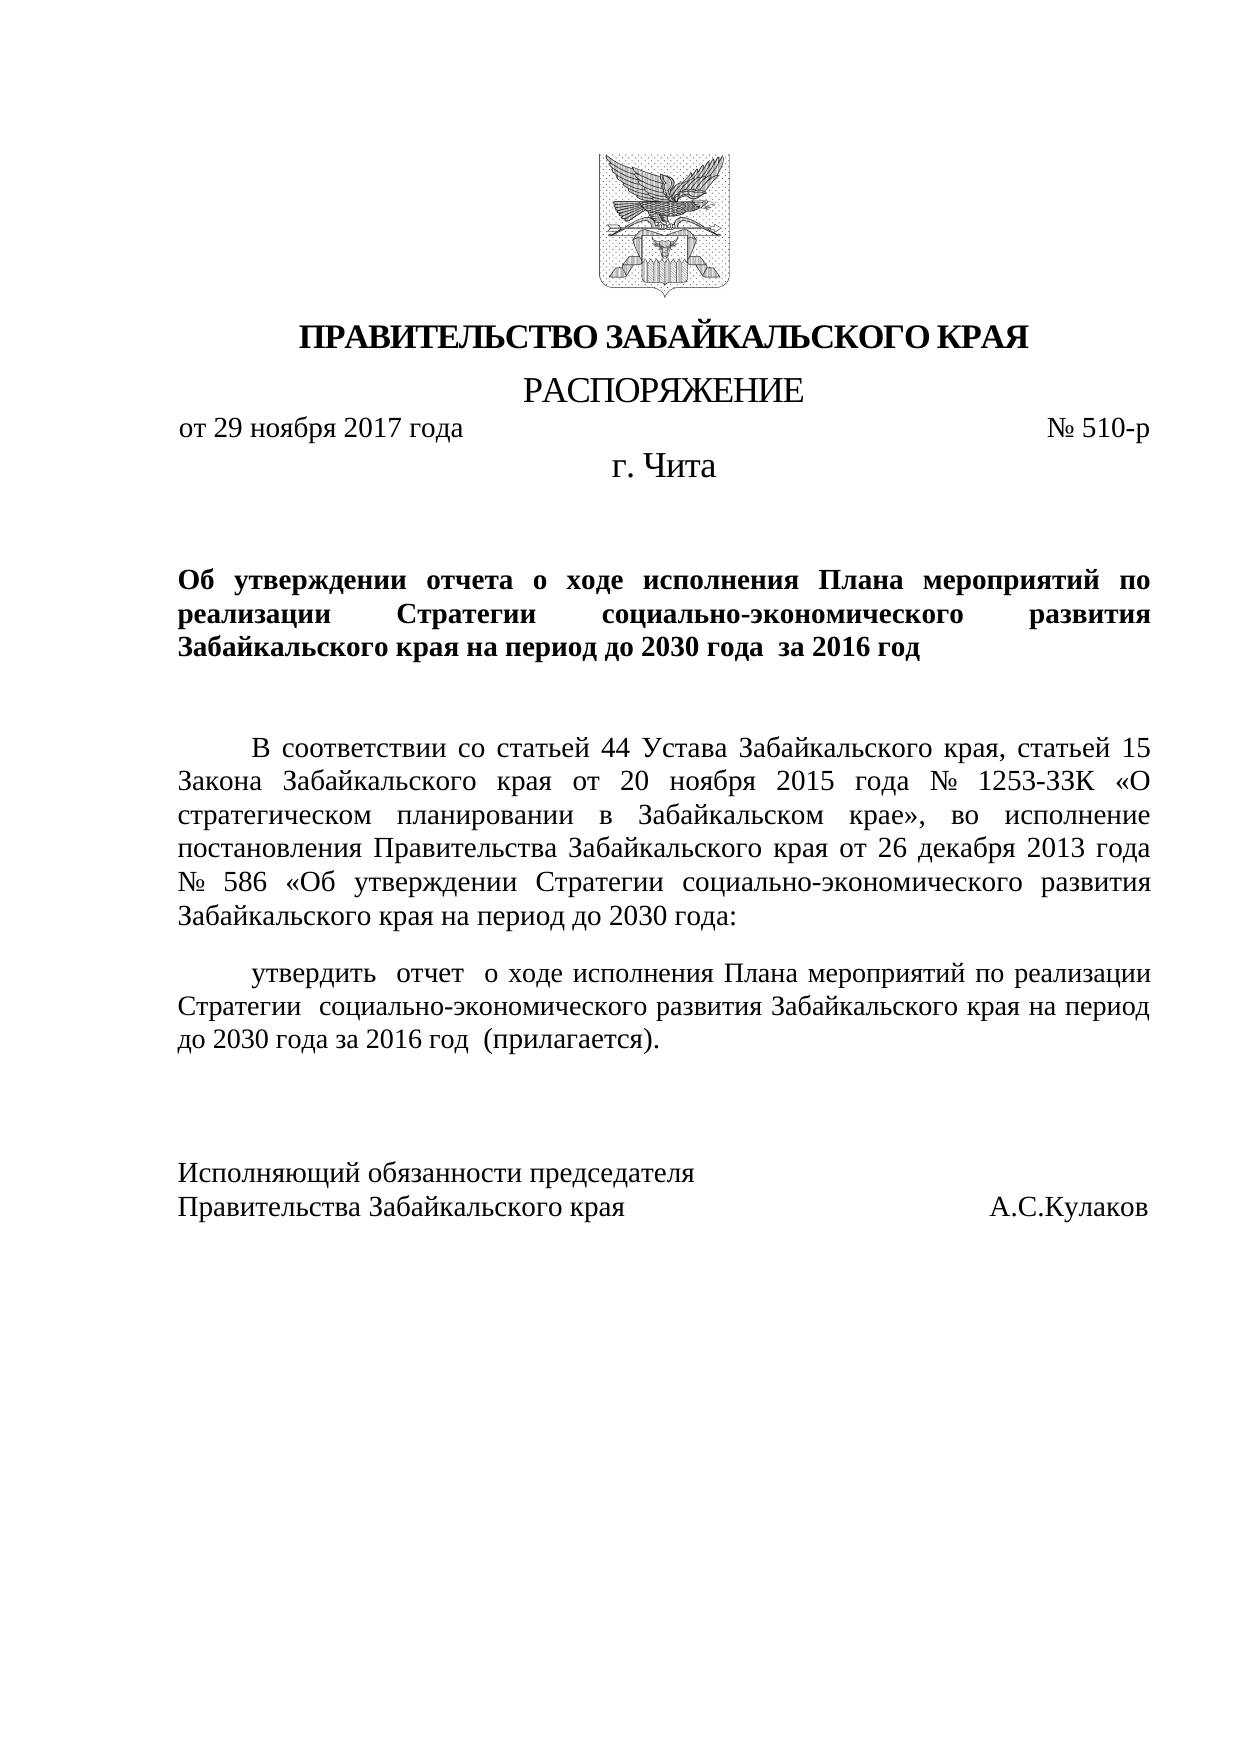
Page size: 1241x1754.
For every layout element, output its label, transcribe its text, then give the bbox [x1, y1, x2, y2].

text В соответствии со статьей 44 Устава Забайкальского края, статьей 15 Закона Забайкальского края от 20 ноября 2015 года № 1253-ЗЗК «О стратегическом планировании в Забайкальском крае», во исполнение постановления Правительства Забайкальского края от 26 декабря 2013 года № 586 «Об утверждении Стратегии социально-экономического развития Забайкальского края на период до 2030 года: [177, 730, 1152, 931]
text Исполняющий обязанности председателя [177, 1155, 1152, 1189]
text Об утверждении отчета о ходе исполнения Плана мероприятий по реализации Стратегии социально-экономического развития Забайкальского края на период до 2030 года за 2016 год [177, 562, 1152, 663]
text ПРАВИТЕЛЬСТВО ЗАБАЙКАЛЬСКОГО КРАЯ [177, 317, 1152, 356]
text г. Чита [177, 444, 1152, 486]
text от 29 ноября 2017 года № 510-р [177, 410, 1152, 444]
text утвердить отчет о ходе исполнения Плана мероприятий по реализации Стратегии социально-экономического развития Забайкальского края на период до 2030 года за 2016 год (прилагается). [177, 955, 1152, 1055]
text Правительства Забайкальского края А.С.Кулаков [177, 1189, 1152, 1222]
text РАСПОРЯЖЕНИЕ [177, 368, 1152, 410]
